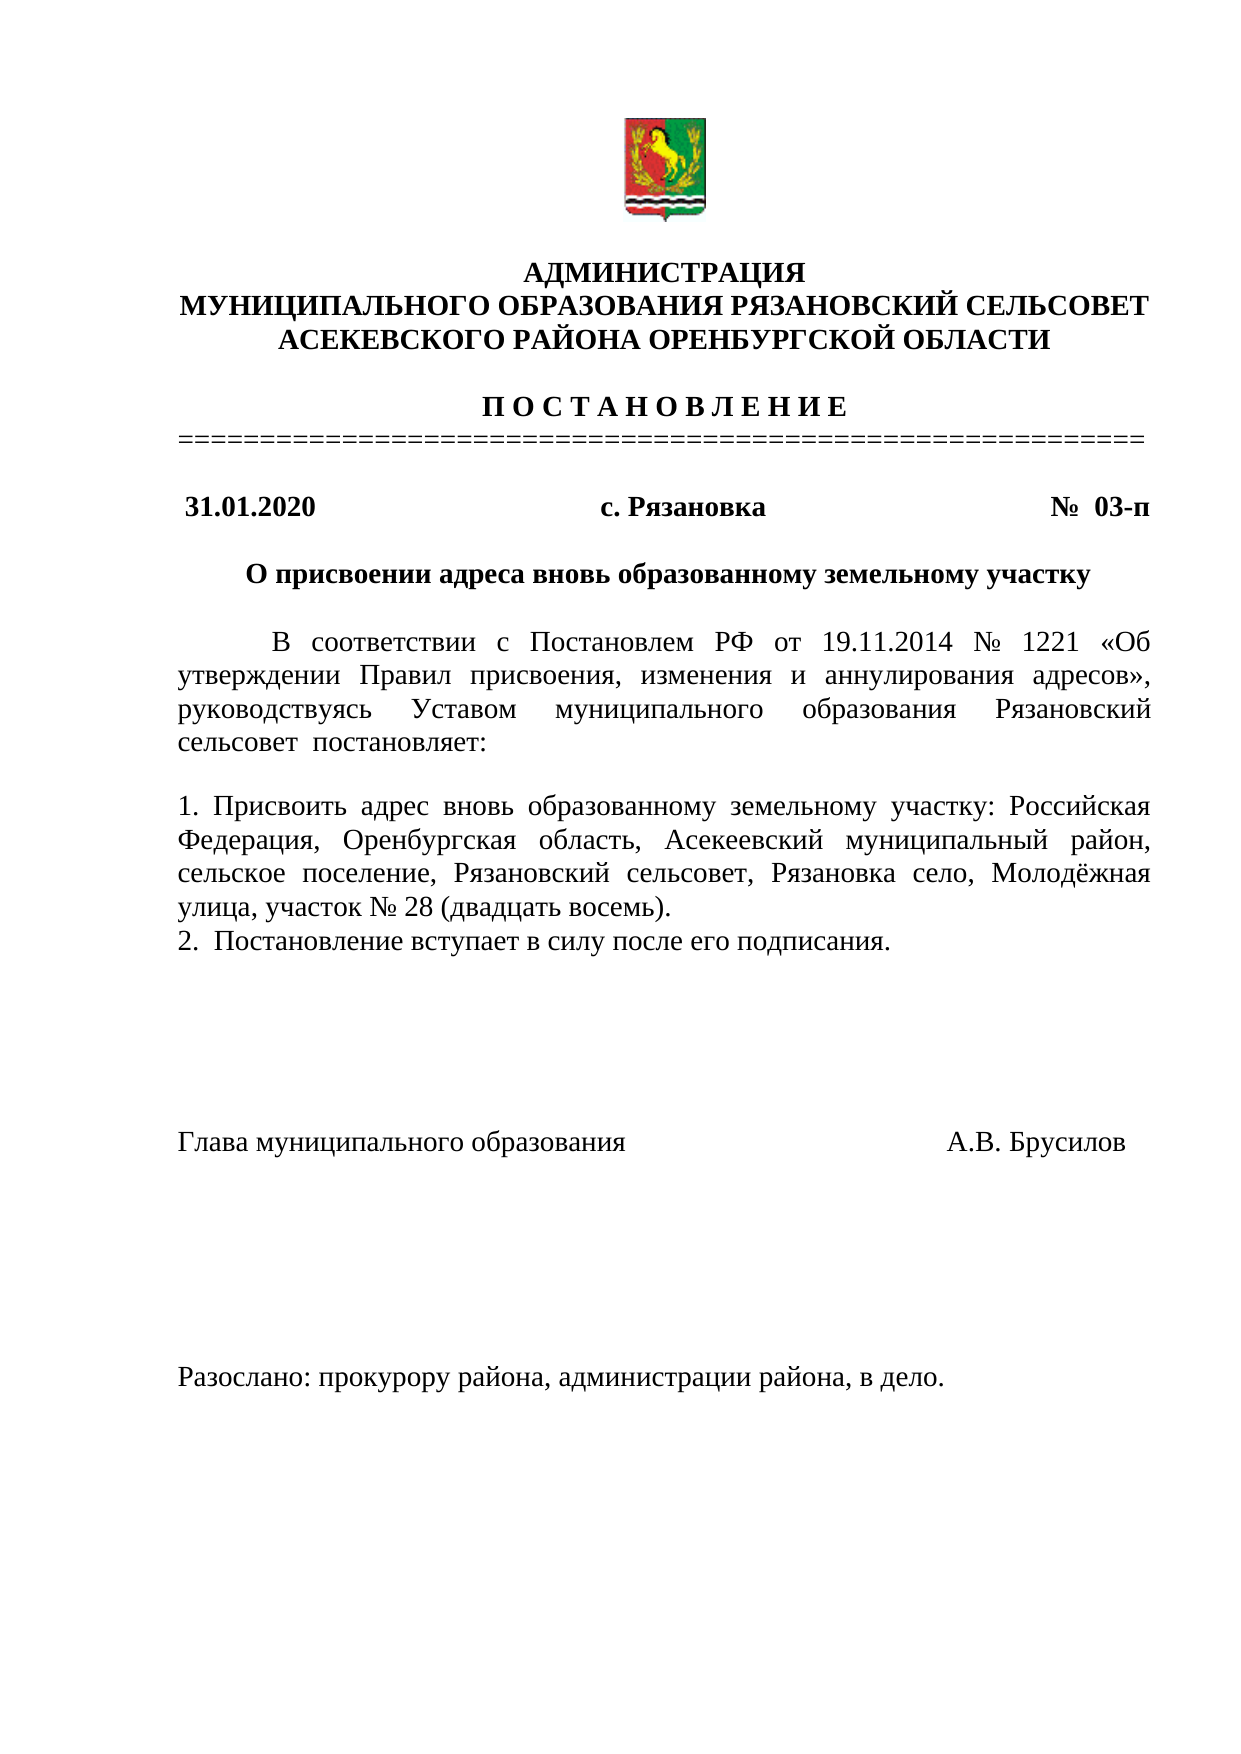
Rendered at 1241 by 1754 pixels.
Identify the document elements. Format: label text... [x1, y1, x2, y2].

text 1. Присвоить адрес вновь образованному земельному участку: Российская Федерация, Оренбургская область, Асекеевский муниципальный район, сельское поселение, Рязановский сельсовет, Рязановка село, Молодёжная улица, участок № 28 (двадцать восемь). [177, 788, 1152, 923]
text В соответствии с Постановлем РФ от 19.11.2014 № 1221 «Об утверждении Правил присвоения, изменения и аннулирования адресов», руководствуясь Уставом муниципального образования Рязановский сельсовет постановляет: [177, 624, 1152, 758]
text О присвоении адреса вновь образованному земельному участку [177, 557, 1152, 590]
text =========================================================== [177, 422, 1152, 456]
text 31.01.2020 с. Рязановка № 03-п [177, 489, 1152, 523]
picture [623, 118, 706, 222]
text Глава муниципального образования А.В. Брусилов [177, 1124, 1152, 1157]
text Разослано: прокурору района, администрации района, в дело. [177, 1359, 1152, 1392]
text 2. Постановление вступает в силу после его подписания. [177, 923, 1152, 956]
table_header АДМИНИСТРАЦИЯ МУНИЦИПАЛЬНОГО ОБРАЗОВАНИЯ РЯЗАНОВСКИЙ СЕЛЬСОВЕТ АСЕКЕВСКОГО РАЙОНА ОРЕНБУРГСКОЙ ОБЛАСТИ П О С Т А Н О В Л Е Н И Е [166, 118, 1163, 422]
